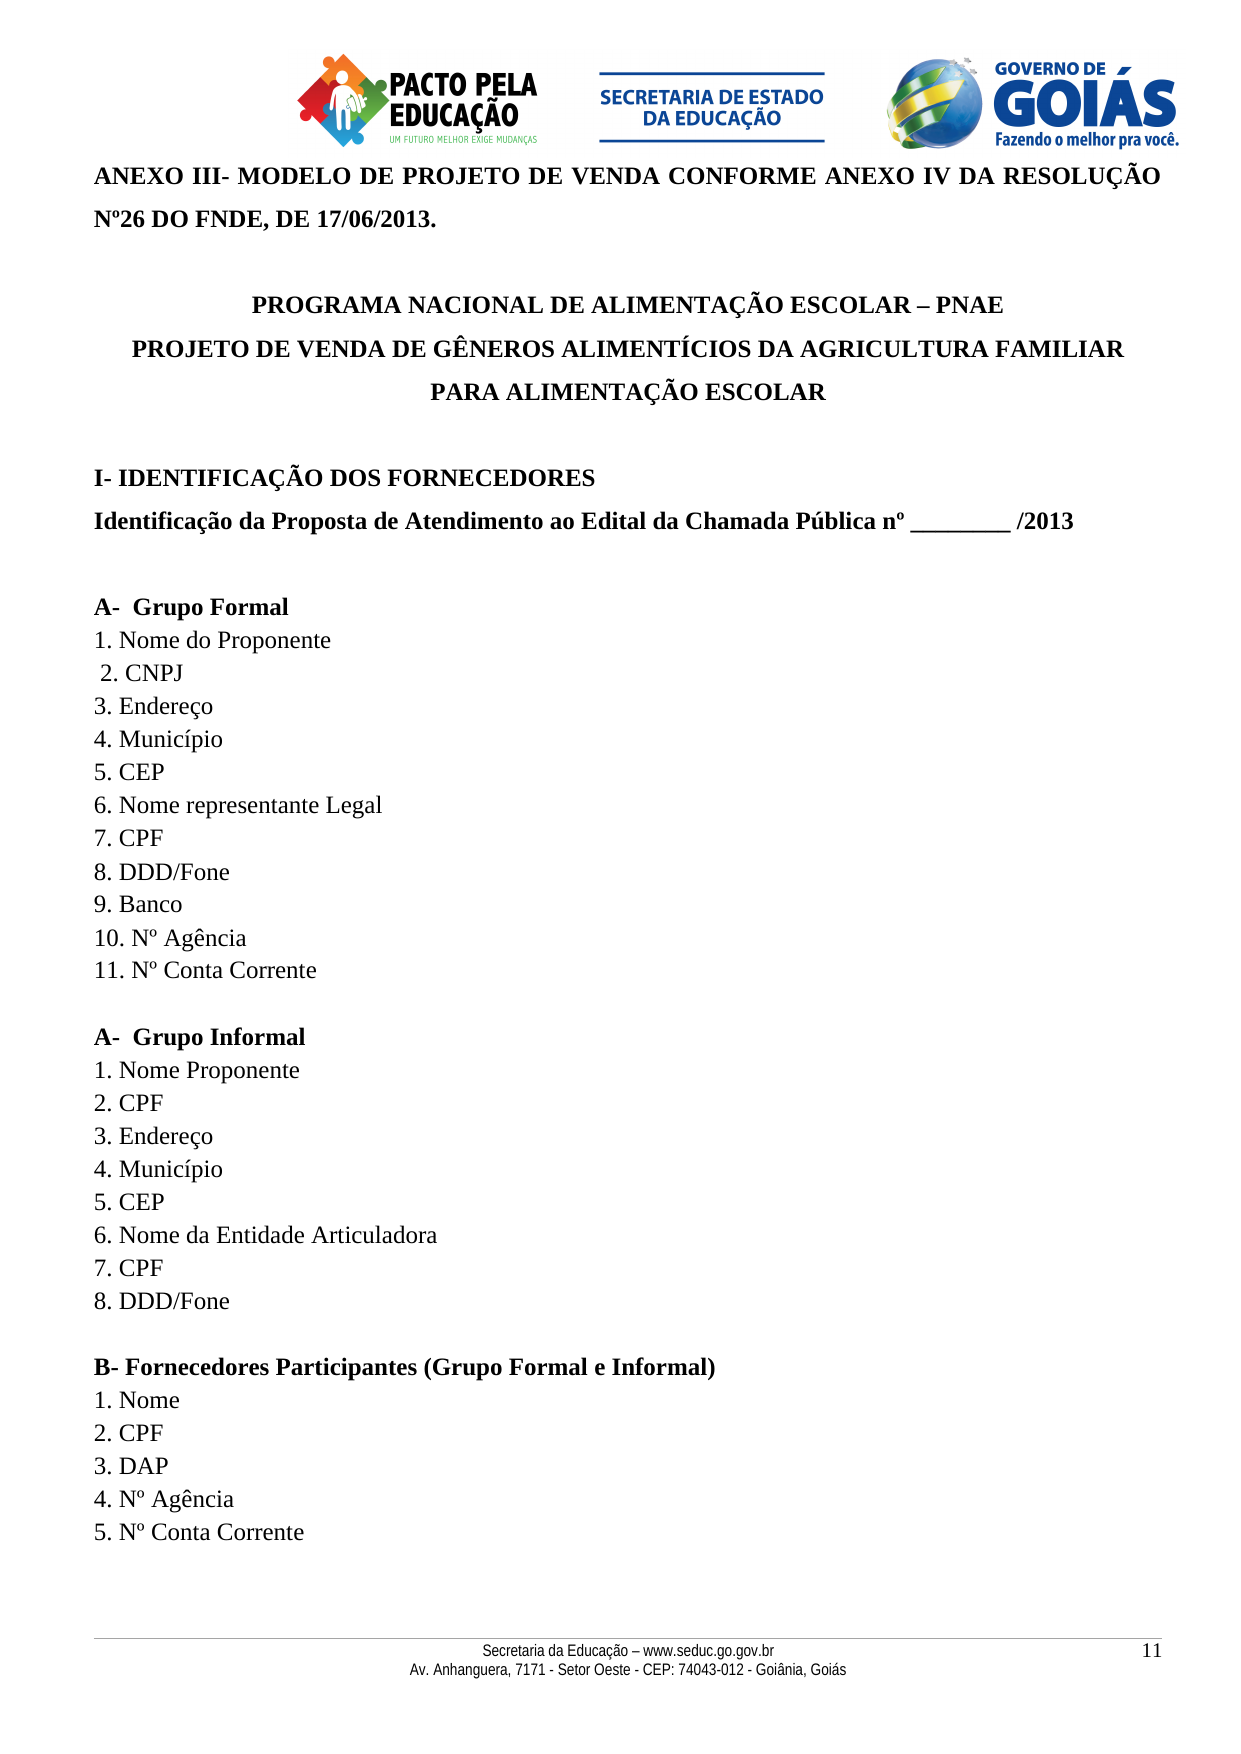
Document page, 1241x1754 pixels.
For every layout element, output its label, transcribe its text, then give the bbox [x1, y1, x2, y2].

text 2. CPF [94, 1088, 1162, 1116]
text A- Grupo Informal [94, 1022, 1162, 1050]
text 4. Nº Agência [94, 1484, 1162, 1513]
text A- Grupo Formal [94, 592, 1162, 621]
text 8. DDD/Fone [94, 1286, 1162, 1314]
text 5. CEP [94, 757, 1162, 786]
text 7. CPF [94, 823, 1162, 852]
text 11. Nº Conta Corrente [94, 956, 1162, 984]
text 6. Nome representante Legal [94, 791, 1162, 819]
text 4. Município [94, 724, 1162, 753]
text I- IDENTIFICAÇÃO DOS FORNECEDORES [94, 463, 1162, 492]
text 2. CPF [94, 1418, 1162, 1447]
text 8. DDD/Fone [94, 857, 1162, 885]
text 5. Nº Conta Corrente [94, 1517, 1162, 1546]
text 2. CNPJ [94, 658, 1162, 687]
text 3. Endereço [94, 691, 1162, 720]
text 7. CPF [94, 1253, 1162, 1282]
text PROGRAMA NACIONAL DE ALIMENTAÇÃO ESCOLAR – PNAE [94, 291, 1162, 319]
text 3. DAP [94, 1451, 1162, 1480]
text 1. Nome Proponente [94, 1055, 1162, 1083]
text ANEXO III- MODELO DE PROJETO DE VENDA CONFORME ANEXO IV DA RESOLUÇÃO Nº26 DO FNDE, DE 17/06/2013. [94, 161, 1162, 233]
text 4. Município [94, 1154, 1162, 1182]
picture [288, 49, 1186, 158]
text 6. Nome da Entidade Articuladora [94, 1220, 1162, 1248]
text 9. Banco [94, 889, 1162, 918]
text Identificação da Proposta de Atendimento ao Edital da Chamada Pública nº ________ /2013 [94, 506, 1162, 535]
text B- Fornecedores Participantes (Grupo Formal e Informal) [94, 1352, 1162, 1381]
text PROJETO DE VENDA DE GÊNEROS ALIMENTÍCIOS DA AGRICULTURA FAMILIAR PARA ALIMENTAÇÃO ESCOLAR [94, 334, 1162, 406]
text 3. Endereço [94, 1121, 1162, 1149]
text 5. CEP [94, 1187, 1162, 1216]
text 10. Nº Agência [94, 923, 1162, 951]
text 1. Nome do Proponente [94, 625, 1162, 654]
text 1. Nome [94, 1385, 1162, 1414]
